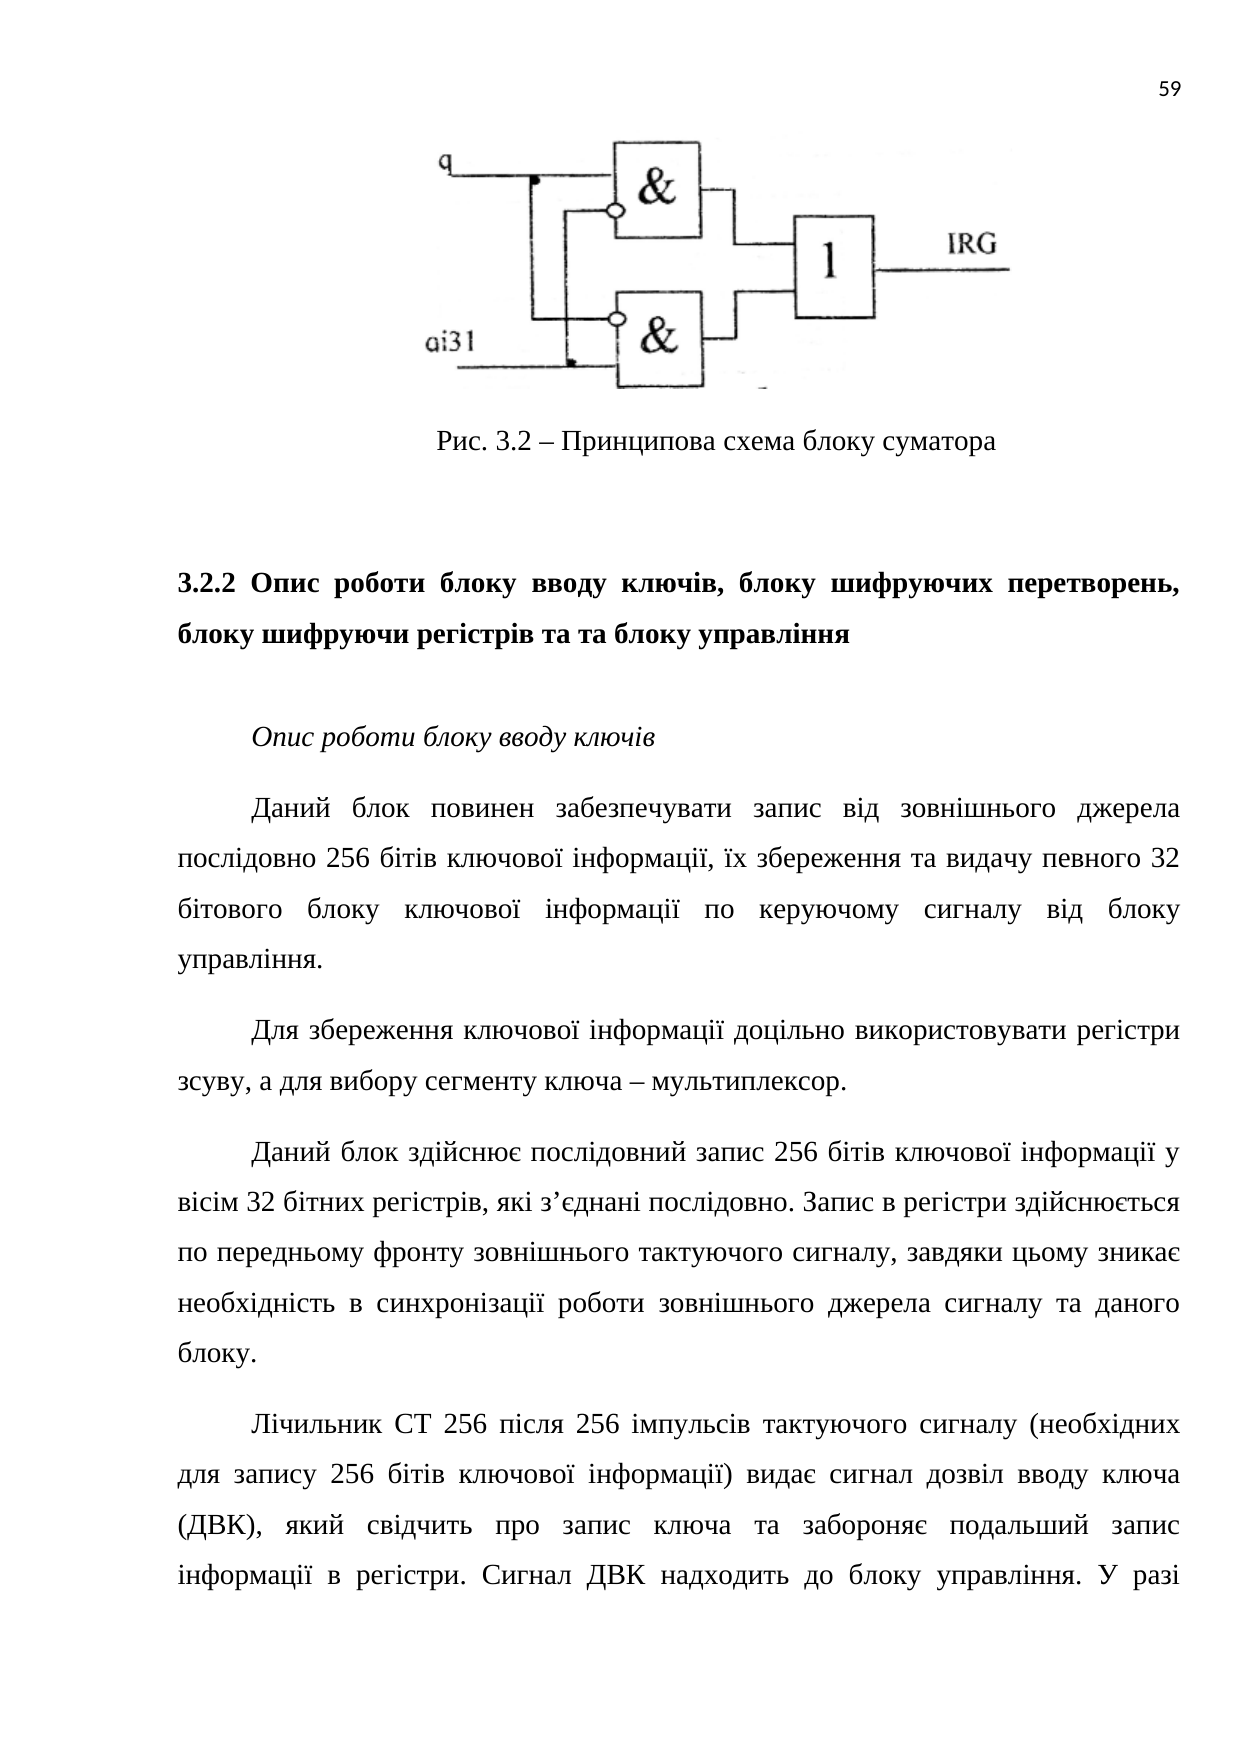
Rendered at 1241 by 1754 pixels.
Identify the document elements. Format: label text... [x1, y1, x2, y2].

text Даний блок здійснює послідовний запис 256 бітів ключової інформації у вісім 32 бітних регістрів, які з’єднані послідовно. Запис в регістри здійснюється по передньому фронту зовнішнього тактуючого сигналу, завдяки цьому зникає необхідність в синхронізації роботи зовнішнього джерела сигналу та даного блоку. [177, 1134, 1181, 1369]
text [177, 1406, 1181, 1591]
picture [420, 130, 1013, 389]
subtitle 3.2.2 Опис роботи блоку вводу ключів, блоку шифруючих перетворень, блоку шифруючи регістрів та та блоку управління [177, 566, 1181, 649]
text Опис роботи блоку вводу ключів [177, 719, 1181, 753]
text Рис. 3.2 – Принципова схема блоку суматора [177, 423, 1181, 457]
text Для збереження ключової інформації доцільно використовувати регістри зсуву, а для вибору сегменту ключа – мультиплексор. [177, 1012, 1181, 1096]
text Даний блок повинен забезпечувати запис від зовнішнього джерела послідовно 256 бітів ключової інформації, їх збереження та видачу певного 32 бітового блоку ключової інформації по керуючому сигналу від блоку управління. [177, 790, 1181, 975]
